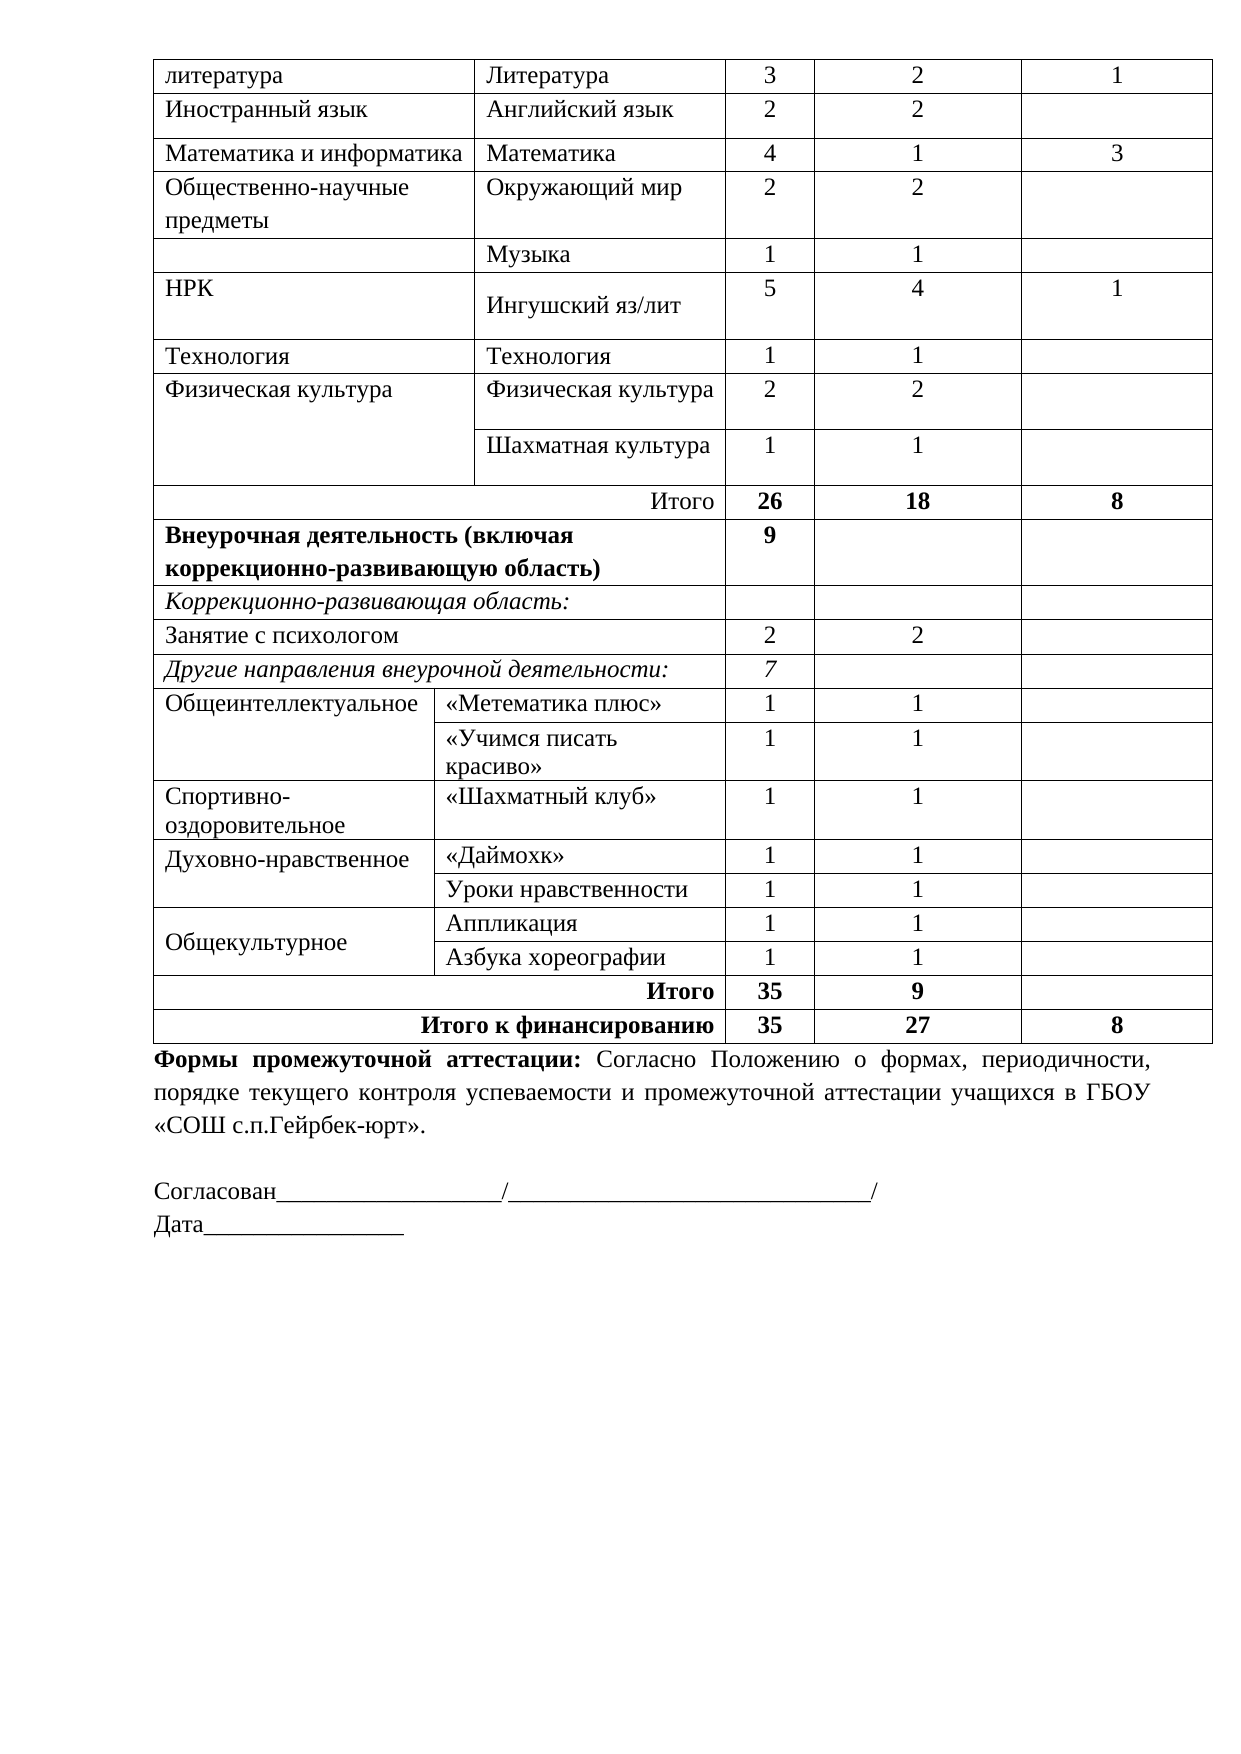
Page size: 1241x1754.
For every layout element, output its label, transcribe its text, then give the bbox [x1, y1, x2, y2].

table_cell [1022, 723, 1212, 780]
table_cell [1022, 874, 1212, 907]
table_cell 1 [726, 908, 814, 941]
table_cell 1 [815, 430, 1021, 485]
table_cell Математика [475, 139, 725, 171]
table_cell НРК [154, 273, 474, 339]
table_cell 1 [726, 781, 814, 839]
table_cell 4 [815, 273, 1021, 339]
table_cell Спортивно-оздоровительное [154, 781, 434, 839]
table_cell 27 [815, 1010, 1021, 1043]
table_cell Физическая культура [154, 374, 474, 485]
table_cell 1 [815, 908, 1021, 941]
table_cell 35 [726, 1010, 814, 1043]
table_cell [1022, 340, 1212, 373]
table_cell 2 [726, 374, 814, 429]
table_cell 1 [815, 139, 1021, 171]
table_cell 2 [815, 94, 1021, 137]
table_cell Общеинтеллектуальное [154, 689, 434, 780]
table_cell [1022, 781, 1212, 839]
table_cell [1022, 430, 1212, 485]
table_cell [1022, 655, 1212, 687]
table_cell Музыка [475, 239, 725, 272]
text Дата________________ [153, 1209, 1152, 1237]
table_cell [1022, 908, 1212, 941]
table_cell 1 [1022, 60, 1212, 93]
table_cell [1022, 689, 1212, 722]
table_cell [1022, 976, 1212, 1009]
table_cell [1022, 94, 1212, 137]
table_cell «Метематика плюс» [435, 689, 725, 722]
table_cell [1022, 942, 1212, 975]
table_cell 3 [726, 60, 814, 93]
table_cell 8 [1022, 486, 1212, 519]
table_cell Окружающий мир [475, 172, 725, 238]
table_cell [726, 586, 814, 619]
table_cell 1 [726, 689, 814, 722]
table_cell [1022, 520, 1212, 585]
table_cell [1022, 239, 1212, 272]
table_cell [1022, 586, 1212, 619]
table_cell 1 [815, 340, 1021, 373]
table_cell «Шахматный клуб» [435, 781, 725, 839]
table_cell 1 [815, 781, 1021, 839]
table_cell 2 [726, 620, 814, 653]
table_cell Итого [154, 486, 725, 519]
table_cell 1 [726, 874, 814, 907]
table_cell Итого к финансированию [154, 1010, 725, 1043]
table_cell 1 [726, 340, 814, 373]
table_cell Общекультурное [154, 908, 434, 975]
table_cell Математика и информатика [154, 139, 474, 171]
table_cell [154, 239, 474, 272]
table_cell 1 [726, 239, 814, 272]
table_cell 1 [1022, 273, 1212, 339]
table_cell 2 [726, 94, 814, 137]
table_cell Иностранный язык [154, 94, 474, 137]
table_cell Общественно-научные предметы [154, 172, 474, 238]
table_cell Итого [154, 976, 725, 1009]
table_cell Духовно-нравственное [154, 840, 434, 907]
text Формы промежуточной аттестации: Согласно Положению о формах, периодичности, порядке текущего контроля успеваемости и промежуточной аттестации учащихся в ГБОУ «СОШ с.п.Гейрбек-юрт». [153, 1044, 1152, 1138]
table_cell Технология [154, 340, 474, 373]
table_cell Коррекционно-развивающая область: [154, 586, 725, 619]
table_cell Аппликация [435, 908, 725, 941]
table_cell «Учимся писать красиво» [435, 723, 725, 780]
table_cell 2 [815, 172, 1021, 238]
table_cell 1 [815, 723, 1021, 780]
table_cell 1 [726, 942, 814, 975]
table_cell 1 [815, 942, 1021, 975]
table_cell «Даймохк» [435, 840, 725, 873]
table_cell Английский язык [475, 94, 725, 137]
table_cell 1 [726, 430, 814, 485]
table_cell 2 [815, 60, 1021, 93]
table_cell 1 [815, 840, 1021, 873]
table_cell 2 [815, 374, 1021, 429]
table_cell [1022, 840, 1212, 873]
table_cell Другие направления внеурочной деятельности: [154, 655, 725, 687]
table_cell Шахматная культура [475, 430, 725, 485]
table_cell 5 [726, 273, 814, 339]
table_cell Внеурочная деятельность (включая коррекционно-развивающую область) [154, 520, 725, 585]
table_cell 9 [815, 976, 1021, 1009]
table_cell 4 [726, 139, 814, 171]
table_cell 18 [815, 486, 1021, 519]
table_cell 9 [726, 520, 814, 585]
table_cell Физическая культура [475, 374, 725, 429]
table_cell 1 [726, 840, 814, 873]
table_cell 3 [1022, 139, 1212, 171]
table_cell 1 [726, 723, 814, 780]
table_cell Занятие с психологом [154, 620, 725, 653]
table_cell 1 [815, 689, 1021, 722]
table_cell Азбука хореографии [435, 942, 725, 975]
table_cell Уроки нравственности [435, 874, 725, 907]
table_cell [1022, 374, 1212, 429]
table_cell Литература [475, 60, 725, 93]
text Согласован__________________/_____________________________/ [153, 1176, 1152, 1204]
table_cell Технология [475, 340, 725, 373]
table_cell 2 [815, 620, 1021, 653]
table_cell [1022, 172, 1212, 238]
table_cell 1 [815, 874, 1021, 907]
table_cell 7 [726, 655, 814, 687]
table_cell [815, 655, 1021, 687]
table_cell 8 [1022, 1010, 1212, 1043]
table_cell Ингушский яз/лит [475, 273, 725, 339]
table_cell 35 [726, 976, 814, 1009]
table_cell [815, 520, 1021, 585]
table_cell 2 [726, 172, 814, 238]
table_cell 26 [726, 486, 814, 519]
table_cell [154, 60, 474, 93]
table_cell [1022, 620, 1212, 653]
table_cell 1 [815, 239, 1021, 272]
table_cell [815, 586, 1021, 619]
